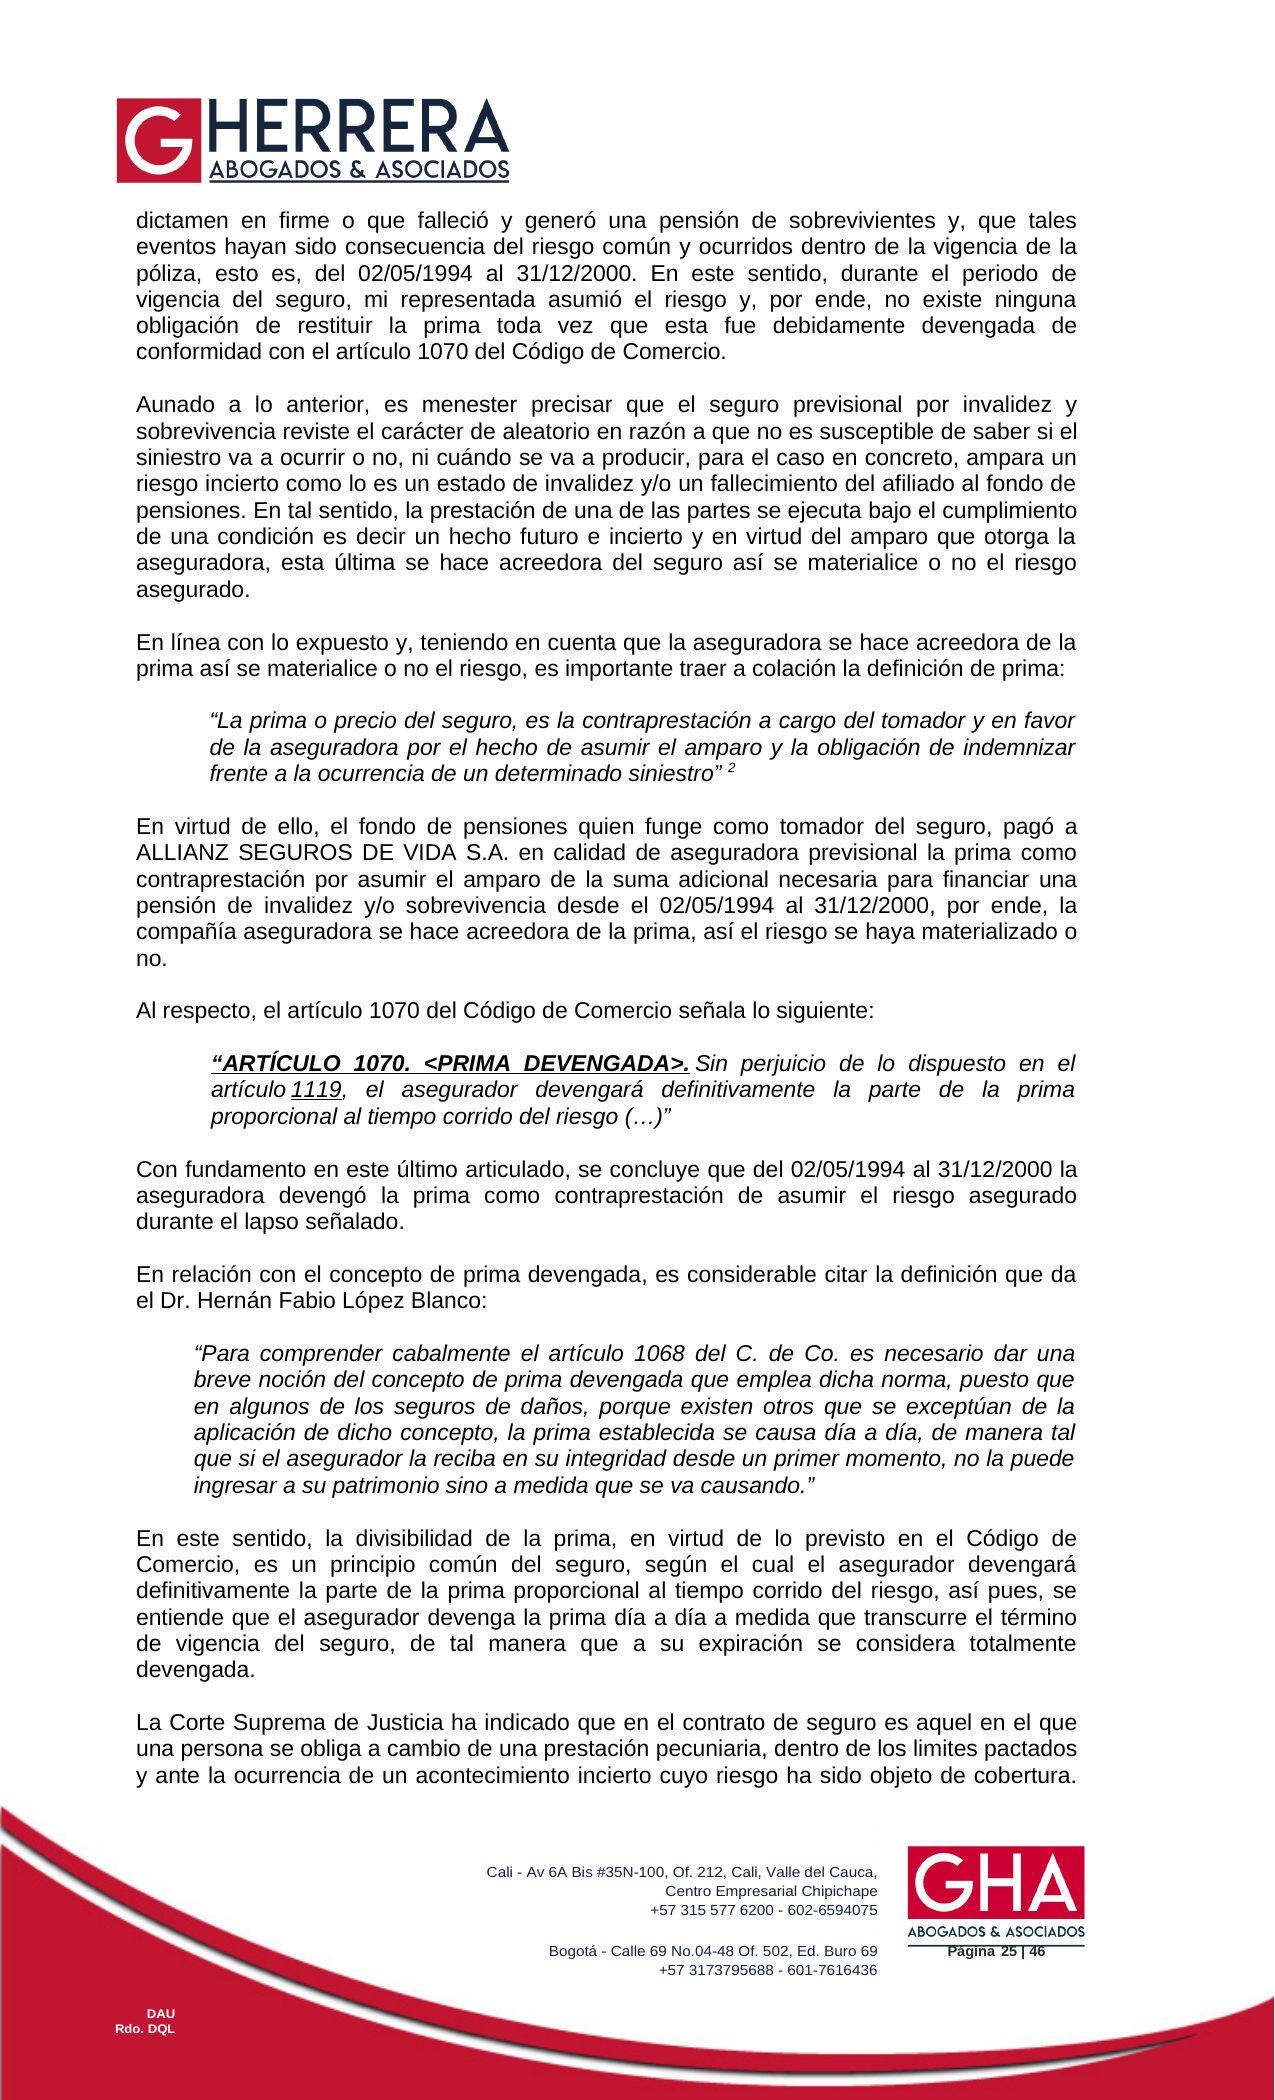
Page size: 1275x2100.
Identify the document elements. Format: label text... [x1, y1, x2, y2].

picture [0, 1793, 1275, 2100]
text En este sentido, la divisibilidad de la prima, en virtud de lo previsto en el Código de Comercio, es un principio común del seguro, según el cual el asegurador devengará definitivamente la parte de la prima proporcional al tiempo corrido del riesgo, así pues, se entiende que el asegurador devenga la prima día a día a medida que transcurre el término de vigencia del seguro, de tal manera que a su expiración se considera totalmente devengada. [136, 1524, 1078, 1683]
text “Para comprender cabalmente el artículo 1068 del C. de Co. es necesario dar una breve noción del concepto de prima devengada que emplea dicha norma, puesto que en algunos de los seguros de daños, porque existen otros que se exceptúan de la aplicación de dicho concepto, la prima establecida se causa día a día, de manera tal que si el asegurador la reciba en su integridad desde un primer momento, no la puede ingresar a su patrimonio sino a medida que se va causando.” [194, 1340, 1078, 1498]
text En virtud de ello, el fondo de pensiones quien funge como tomador del seguro, pagó a ALLIANZ SEGUROS DE VIDA S.A. en calidad de aseguradora previsional la prima como contraprestación por asumir el amparo de la suma adicional necesaria para financiar una pensión de invalidez y/o sobrevivencia desde el 02/05/1994 al 31/12/2000, por ende, la compañía aseguradora se hace acreedora de la prima, así el riesgo se haya materializado o no. [136, 813, 1078, 971]
picture [96, 75, 529, 206]
text En relación con el concepto de prima devengada, es considerable citar la definición que da el Dr. Hernán Fabio López Blanco: [136, 1261, 1078, 1314]
text Aunado a lo anterior, es menester precisar que el seguro previsional por invalidez y sobrevivencia reviste el carácter de aleatorio en razón a que no es susceptible de saber si el siniestro va a ocurrir o no, ni cuándo se va a producir, para el caso en concreto, ampara un riesgo incierto como lo es un estado de invalidez y/o un fallecimiento del afiliado al fondo de pensiones. En tal sentido, la prestación de una de las partes se ejecuta bajo el cumplimiento de una condición es decir un hecho futuro e incierto y en virtud del amparo que otorga la aseguradora, esta última se hace acreedora del seguro así se materialice o no el riesgo asegurado. [136, 391, 1078, 602]
text Al respecto, el artículo 1070 del Código de Comercio señala lo siguiente: [136, 997, 1078, 1024]
text Con fundamento en este último articulado, se concluye que del 02/05/1994 al 31/12/2000 la aseguradora devengó la prima como contraprestación de asumir el riesgo asegurado durante el lapso señalado. [136, 1156, 1078, 1234]
text “La prima o precio del seguro, es la contraprestación a cargo del tomador y en favor de la aseguradora por el hecho de asumir el amparo y la obligación de indemnizar frente a la ocurrencia de un determinado siniestro” 2 [209, 707, 1078, 787]
text En línea con lo expuesto y, teniendo en cuenta que la aseguradora se hace acreedora de la prima así se materialice o no el riesgo, es importante traer a colación la definición de prima: [136, 628, 1078, 681]
text “ARTÍCULO 1070. <PRIMA DEVENGADA>. Sin perjuicio de lo dispuesto en el artículo 1119, el asegurador devengará definitivamente la parte de la prima proporcional al tiempo corrido del riesgo (…)” [211, 1050, 1078, 1129]
